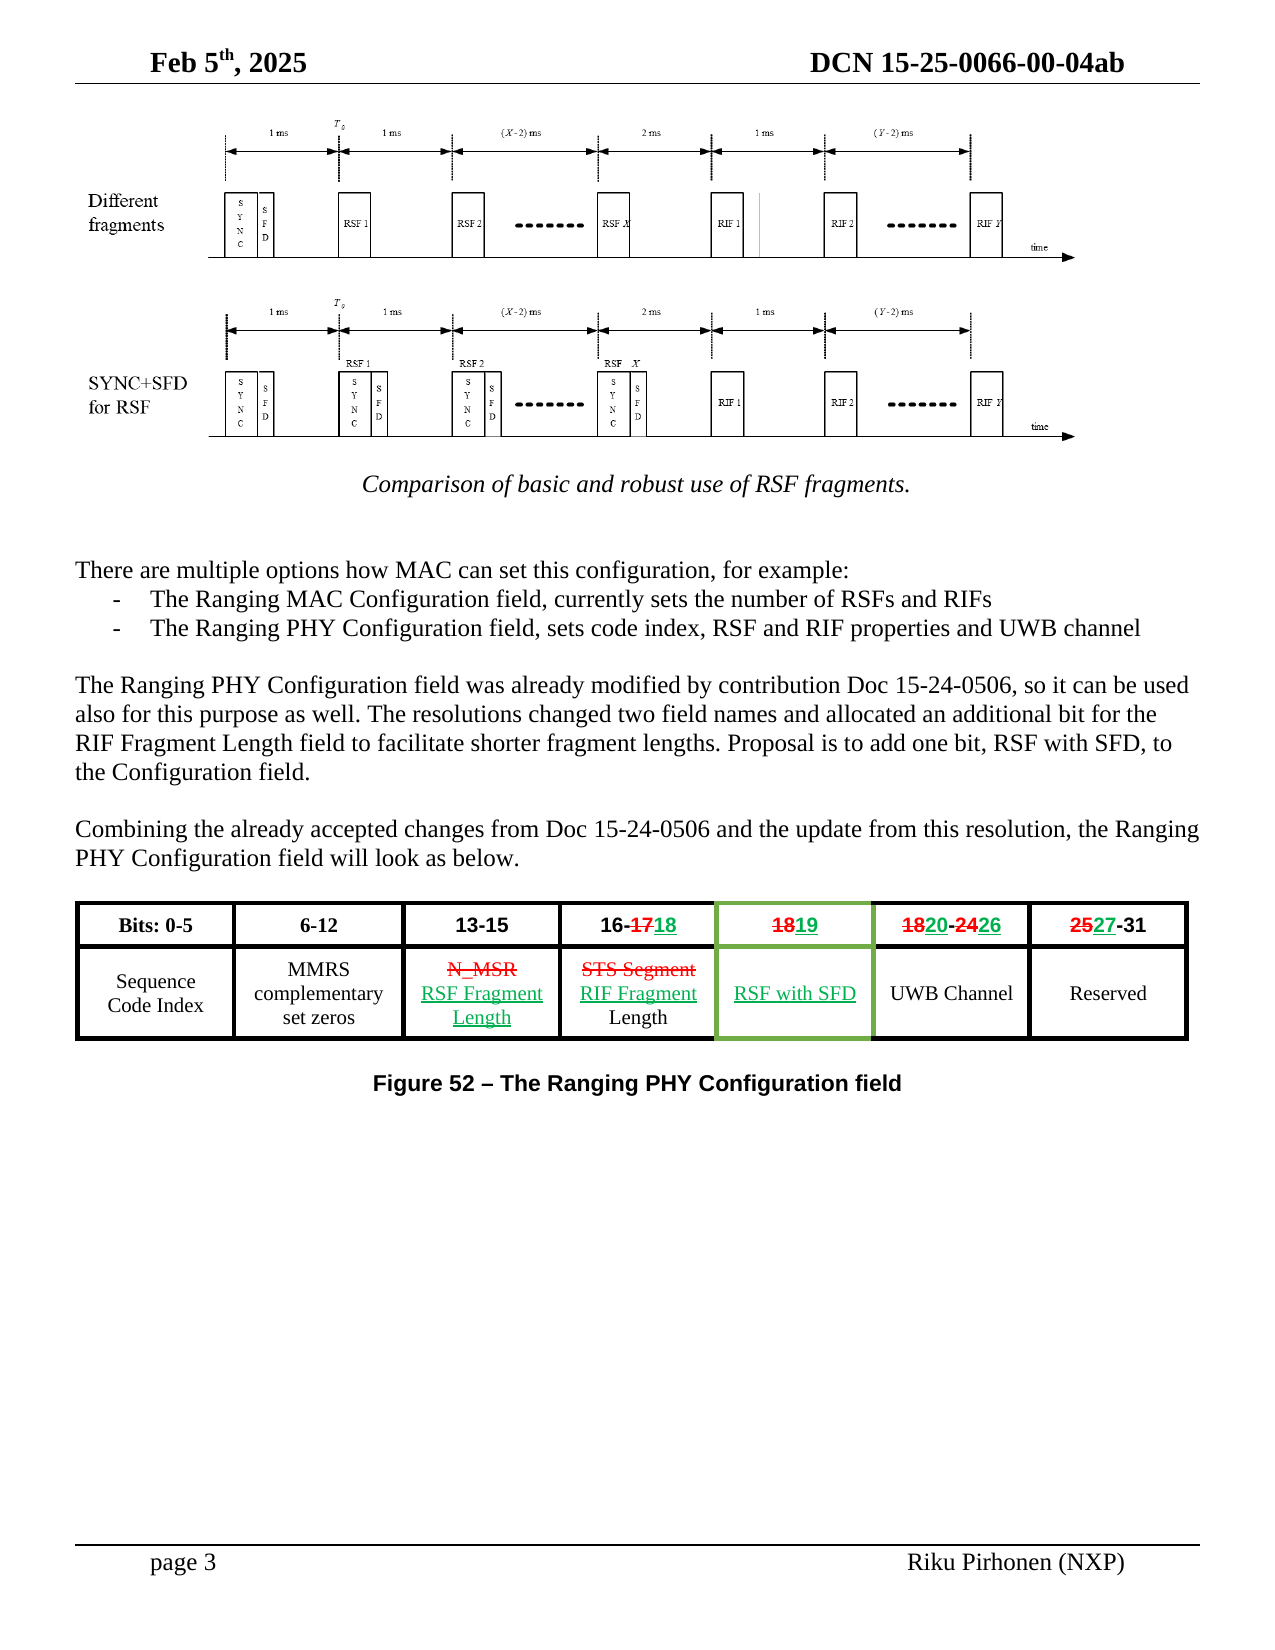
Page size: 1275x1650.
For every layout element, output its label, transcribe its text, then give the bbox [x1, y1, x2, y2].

table_cell Reserved [1032, 949, 1184, 1036]
table_header 16-1718 [562, 905, 714, 944]
text Comparison of basic and robust use of RSF fragments. [75, 469, 1200, 498]
table_cell UWB Channel [876, 949, 1027, 1036]
list The Ranging PHY Configuration field, sets code index, RSF and RIF properties and UWB channel [112, 613, 1200, 642]
table_header 1819 [719, 905, 871, 944]
table_cell STS Segment RIF Fragment Length [562, 949, 714, 1036]
list The Ranging MAC Configuration field, currently sets the number of RSFs and RIFs [112, 584, 1200, 613]
table_cell Sequence Code Index [80, 949, 232, 1036]
text Figure 52 – The Ranging PHY Configuration field [75, 1070, 1200, 1096]
table_header 6-12 [236, 905, 401, 944]
text Combining the already accepted changes from Doc 15-24-0506 and the update from this resolution, the Ranging PHY Configuration field will look as below. [75, 814, 1200, 872]
table_header 2527-31 [1032, 905, 1184, 944]
table_header 13-15 [406, 905, 558, 944]
table_header Bits: 0-5 [80, 905, 232, 944]
table_cell RSF with SFD [719, 949, 871, 1036]
table_cell N_MSR RSF Fragment Length [406, 949, 558, 1036]
picture [75, 112, 1075, 441]
text The Ranging PHY Configuration field was already modified by contribution Doc 15-24-0506, so it can be used also for this purpose as well. The resolutions changed two field names and allocated an additional bit for the RIF Fragment Length field to facilitate shorter fragment lengths. Proposal is to add one bit, RSF with SFD, to the Configuration field. [75, 671, 1200, 786]
table_cell MMRS complementary set zeros [236, 949, 401, 1036]
text There are multiple options how MAC can set this configuration, for example: [75, 556, 1200, 584]
table_header 1820-2426 [876, 905, 1027, 944]
